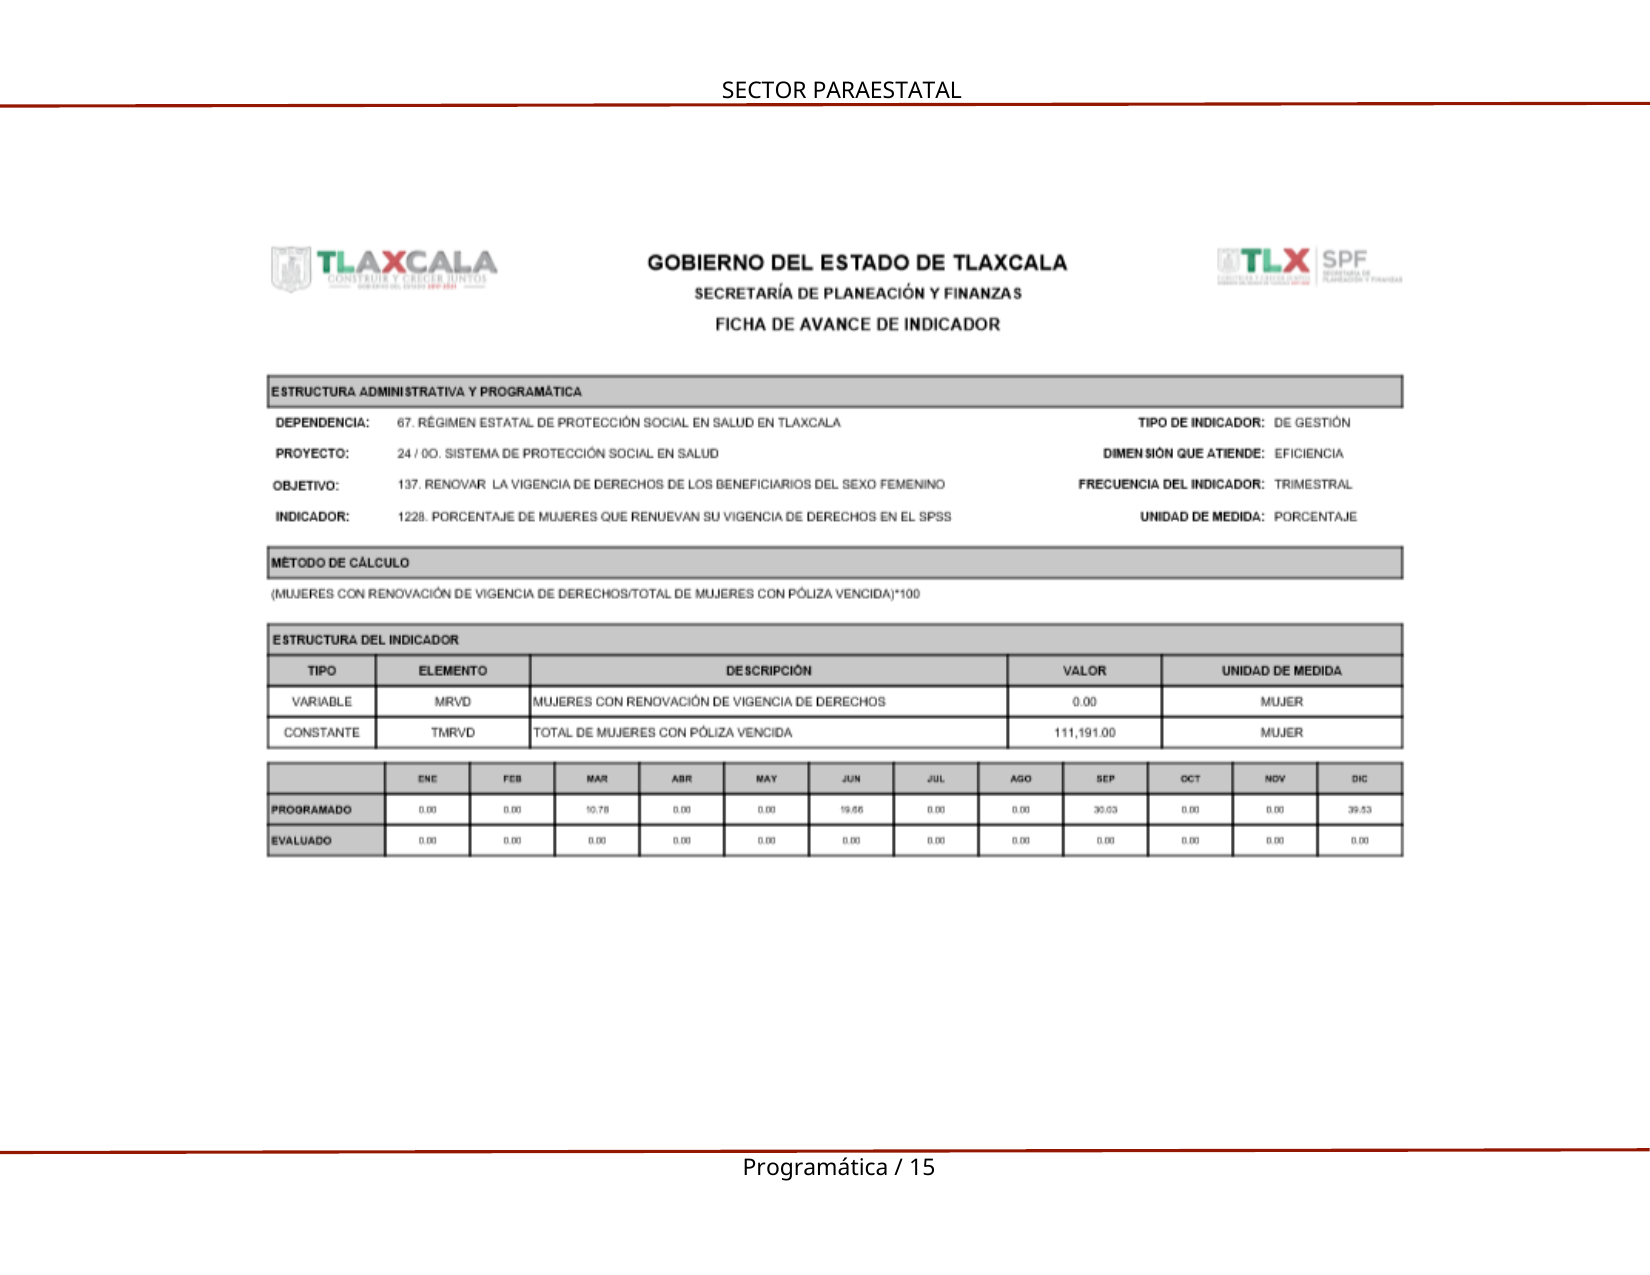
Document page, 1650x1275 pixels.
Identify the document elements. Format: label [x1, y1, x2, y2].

picture [256, 196, 1422, 1023]
